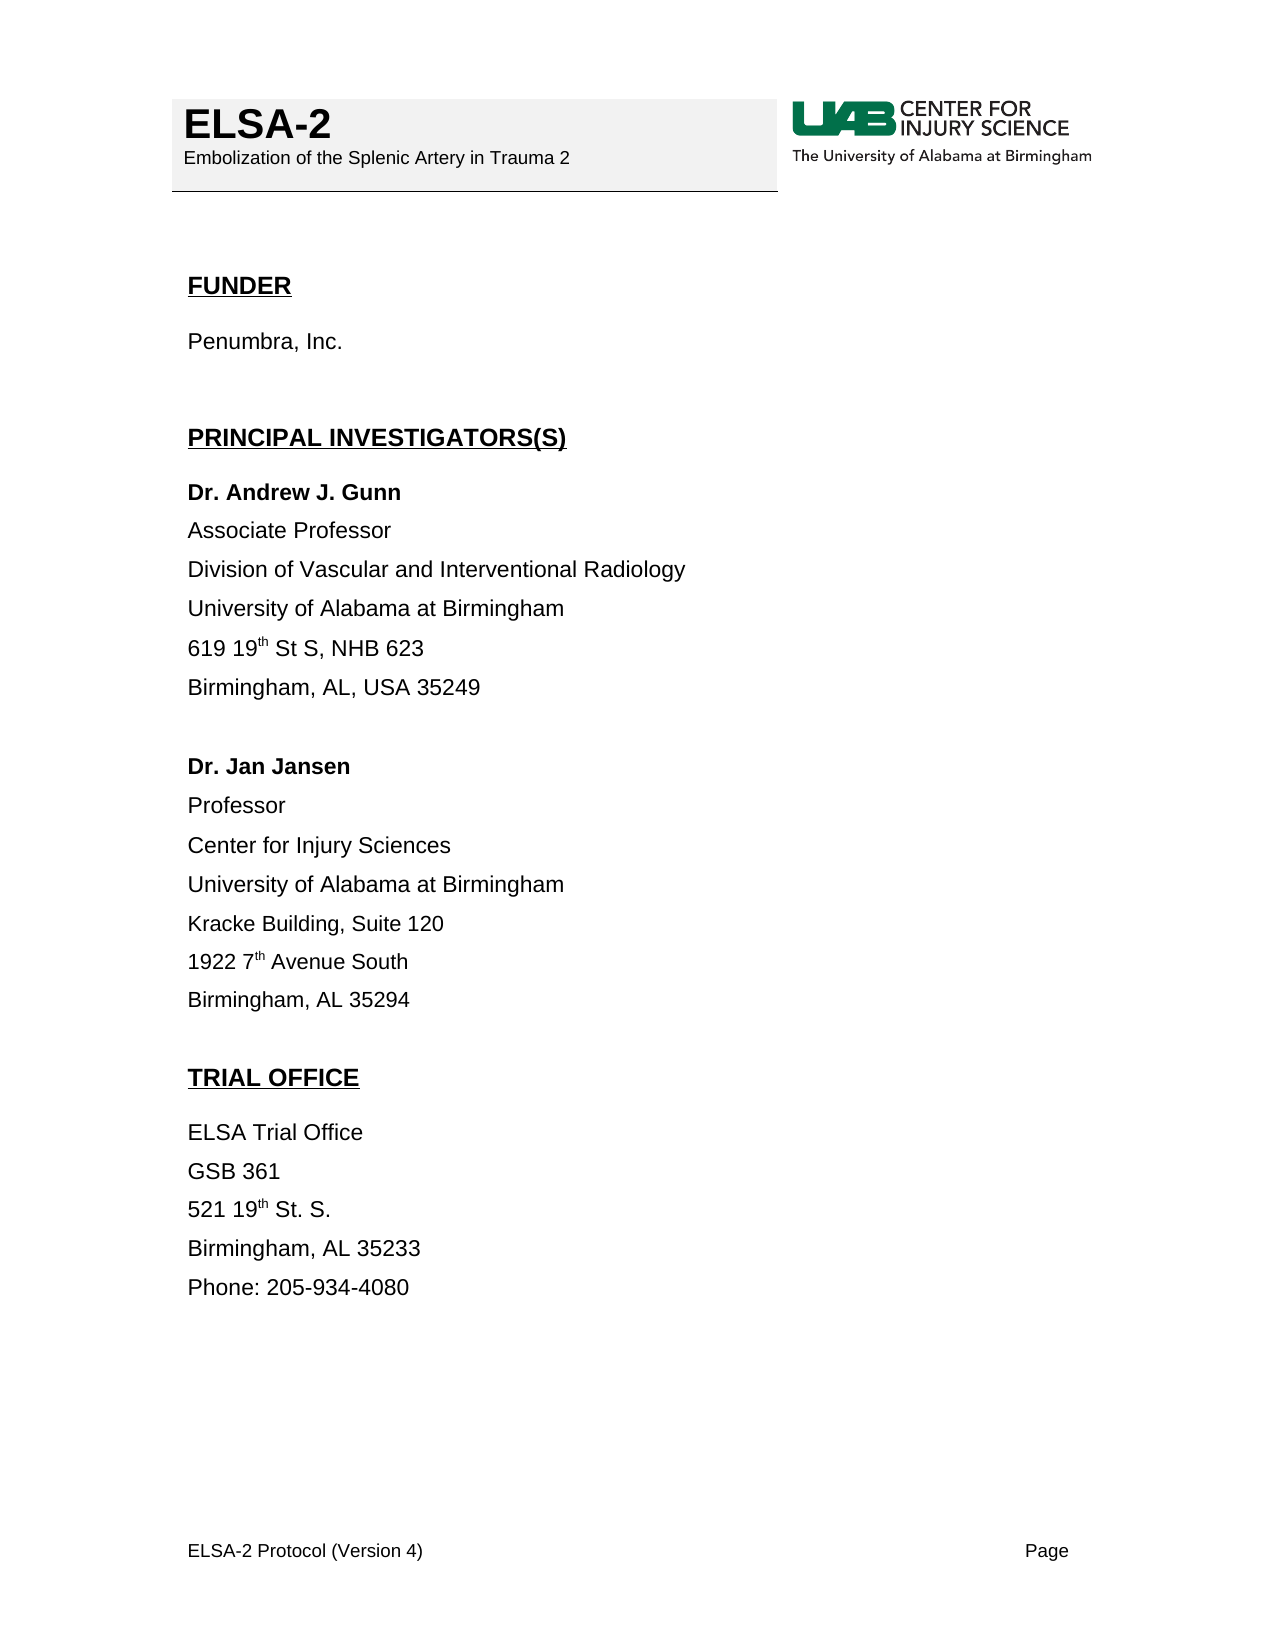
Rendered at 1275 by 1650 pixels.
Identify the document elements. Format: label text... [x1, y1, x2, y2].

text University of Alabama at Birmingham [187, 595, 1087, 621]
text Division of Vascular and Interventional Radiology [187, 556, 1087, 582]
text 1922 7th Avenue South [187, 949, 1087, 974]
text PRINCIPAL INVESTIGATORS(S) [187, 423, 1087, 452]
picture [792, 98, 1092, 165]
text TRIAL OFFICE [187, 1063, 1087, 1092]
text Dr. Andrew J. Gunn [187, 478, 1087, 505]
text Kracke Building, Suite 120 [187, 911, 1087, 936]
text 619 19th St S, NHB 623 [187, 634, 1087, 661]
text Birmingham, AL, USA 35249 [187, 674, 1087, 700]
text Birmingham, AL 35294 [187, 986, 1087, 1012]
text Associate Professor [187, 517, 1087, 544]
text Phone: 205-934-4080 [187, 1274, 1087, 1301]
text Center for Injury Sciences [187, 832, 1087, 858]
text Birmingham, AL 35233 [187, 1235, 1087, 1262]
text Dr. Jan Jansen [187, 753, 1087, 779]
text Professor [187, 792, 1087, 819]
text FUNDER [187, 271, 1087, 299]
text 521 19th St. S. [187, 1196, 1087, 1223]
text GSB 361 [187, 1158, 1087, 1184]
text ELSA Trial Office [187, 1119, 1087, 1145]
text Penumbra, Inc. [187, 328, 1087, 355]
text University of Alabama at Birmingham [187, 871, 1087, 898]
